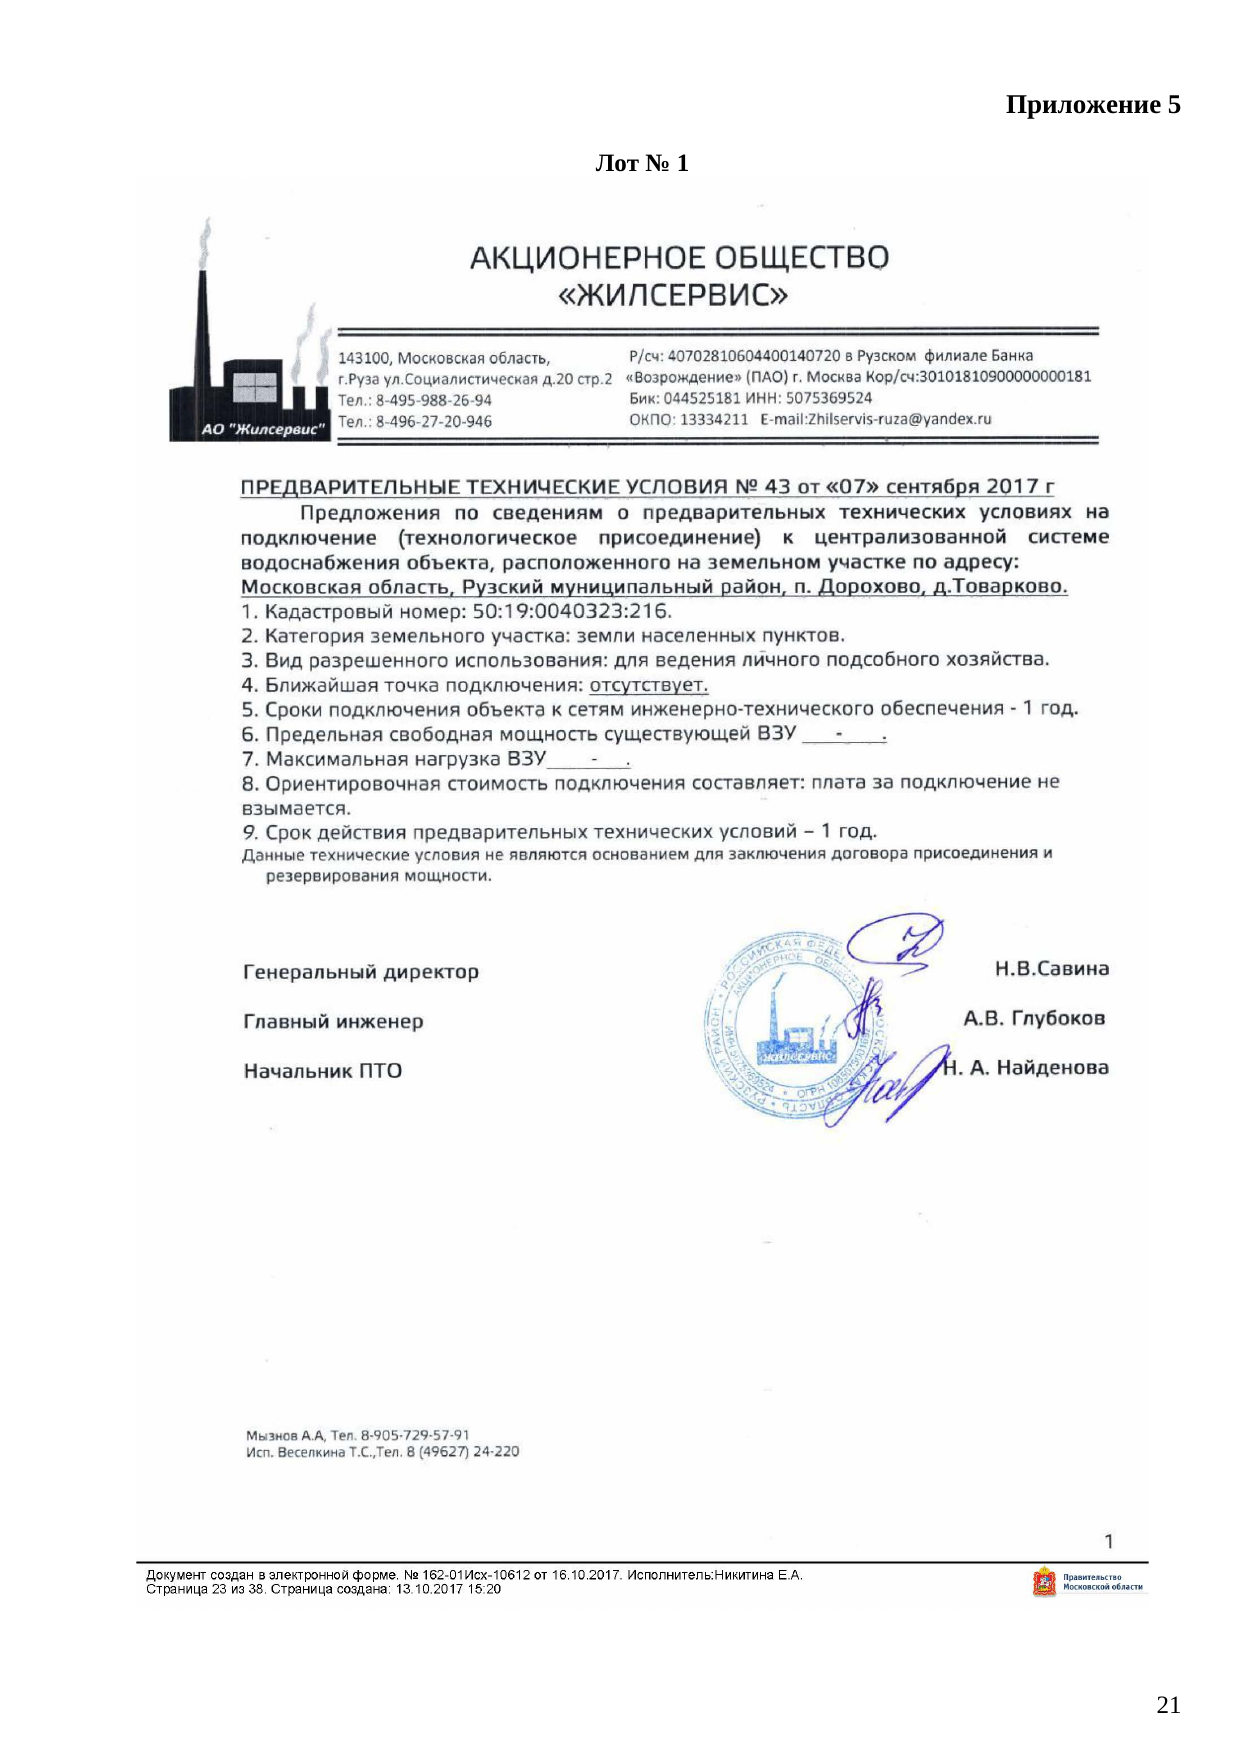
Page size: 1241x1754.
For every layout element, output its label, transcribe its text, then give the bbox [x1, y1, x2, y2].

text Лот № 1 [103, 148, 1181, 177]
picture [136, 177, 1149, 1610]
subtitle Приложение 5 [43, 89, 1181, 120]
